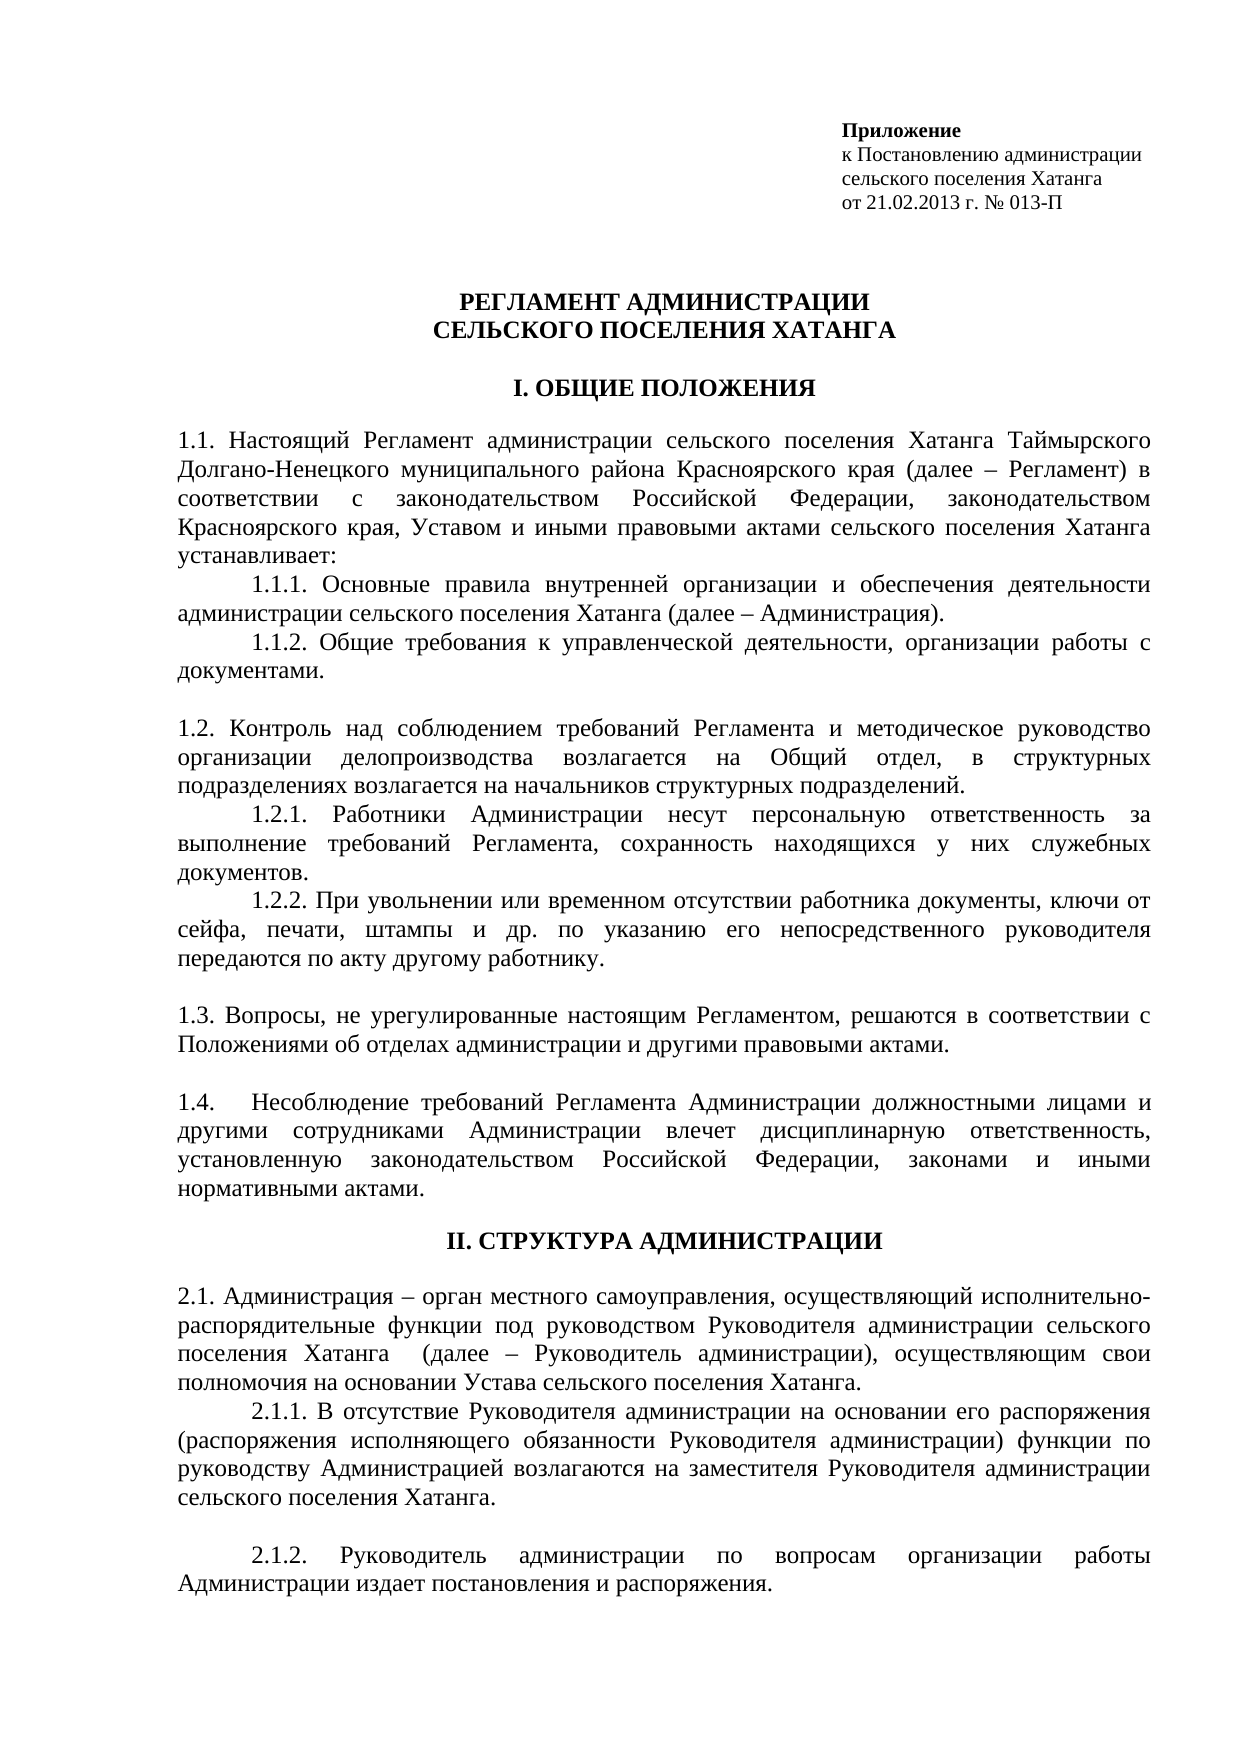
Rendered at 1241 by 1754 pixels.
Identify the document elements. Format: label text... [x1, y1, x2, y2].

text 2.1. Администрация – орган местного самоуправления, осуществляющий исполнительно-распорядительные функции под руководством Руководителя администрации сельского поселения Хатанга (далее – Руководитель администрации), осуществляющим свои полномочия на основании Устава сельского поселения Хатанга. [177, 1281, 1152, 1396]
text 1.3. Вопросы, не урегулированные настоящим Регламентом, решаются в соответствии с Положениями об отделах администрации и другими правовыми актами. [177, 1001, 1152, 1058]
text 1.1.2. Общие требования к управленческой деятельности, организации работы с документами. [177, 627, 1152, 684]
text 1.2. Контроль над соблюдением требований Регламента и методическое руководство организации делопроизводства возлагается на Общий отдел, в структурных подразделениях возлагается на начальников структурных подразделений. [177, 713, 1152, 799]
text 2.1.2. Руководитель администрации по вопросам организации работы Администрации издает постановления и распоряжения. [177, 1540, 1152, 1597]
text сельского поселения Хатанга [177, 166, 1152, 190]
text 2.1.1. В отсутствие Руководителя администрации на основании его распоряжения (распоряжения исполняющего обязанности Руководителя администрации) функции по руководству Администрацией возлагаются на заместителя Руководителя администрации сельского поселения Хатанга. [177, 1396, 1152, 1511]
text СЕЛЬСКОГО ПОСЕЛЕНИЯ ХАТАНГА [177, 315, 1152, 344]
text 1.1. Настоящий Регламент администрации сельского поселения Хатанга Таймырского Долгано-Ненецкого муниципального района Красноярского края (далее – Регламент) в соответствии с законодательством Российской Федерации, законодательством Красноярского края, Уставом и иными правовыми актами сельского поселения Хатанга устанавливает: [177, 426, 1152, 569]
text Приложение [177, 118, 1152, 142]
text 1.2.1. Работники Администрации несут персональную ответственность за выполнение требований Регламента, сохранность находящихся у них служебных документов. [177, 799, 1152, 886]
text I. ОБЩИЕ ПОЛОЖЕНИЯ [177, 373, 1152, 402]
text 1.1.1. Основные правила внутренней организации и обеспечения деятельности администрации сельского поселения Хатанга (далее – Администрация). [177, 569, 1152, 627]
text 1.4. Несоблюдение требований Регламента Администрации должностными лицами и другими сотрудниками Администрации влечет дисциплинарную ответственность, установленную законодательством Российской Федерации, законами и иными нормативными актами. [177, 1087, 1152, 1202]
text II. Структура администрации [177, 1226, 1152, 1255]
text РЕГЛАМЕНТ АДМИНИСТРАЦИИ [177, 287, 1152, 315]
text 1.2.2. При увольнении или временном отсутствии работника документы, ключи от сейфа, печати, штампы и др. по указанию его непосредственного руководителя передаются по акту другому работнику. [177, 886, 1152, 972]
text к Постановлению администрации [177, 142, 1152, 166]
text от 21.02.2013 г. № 013-П [177, 190, 1152, 214]
